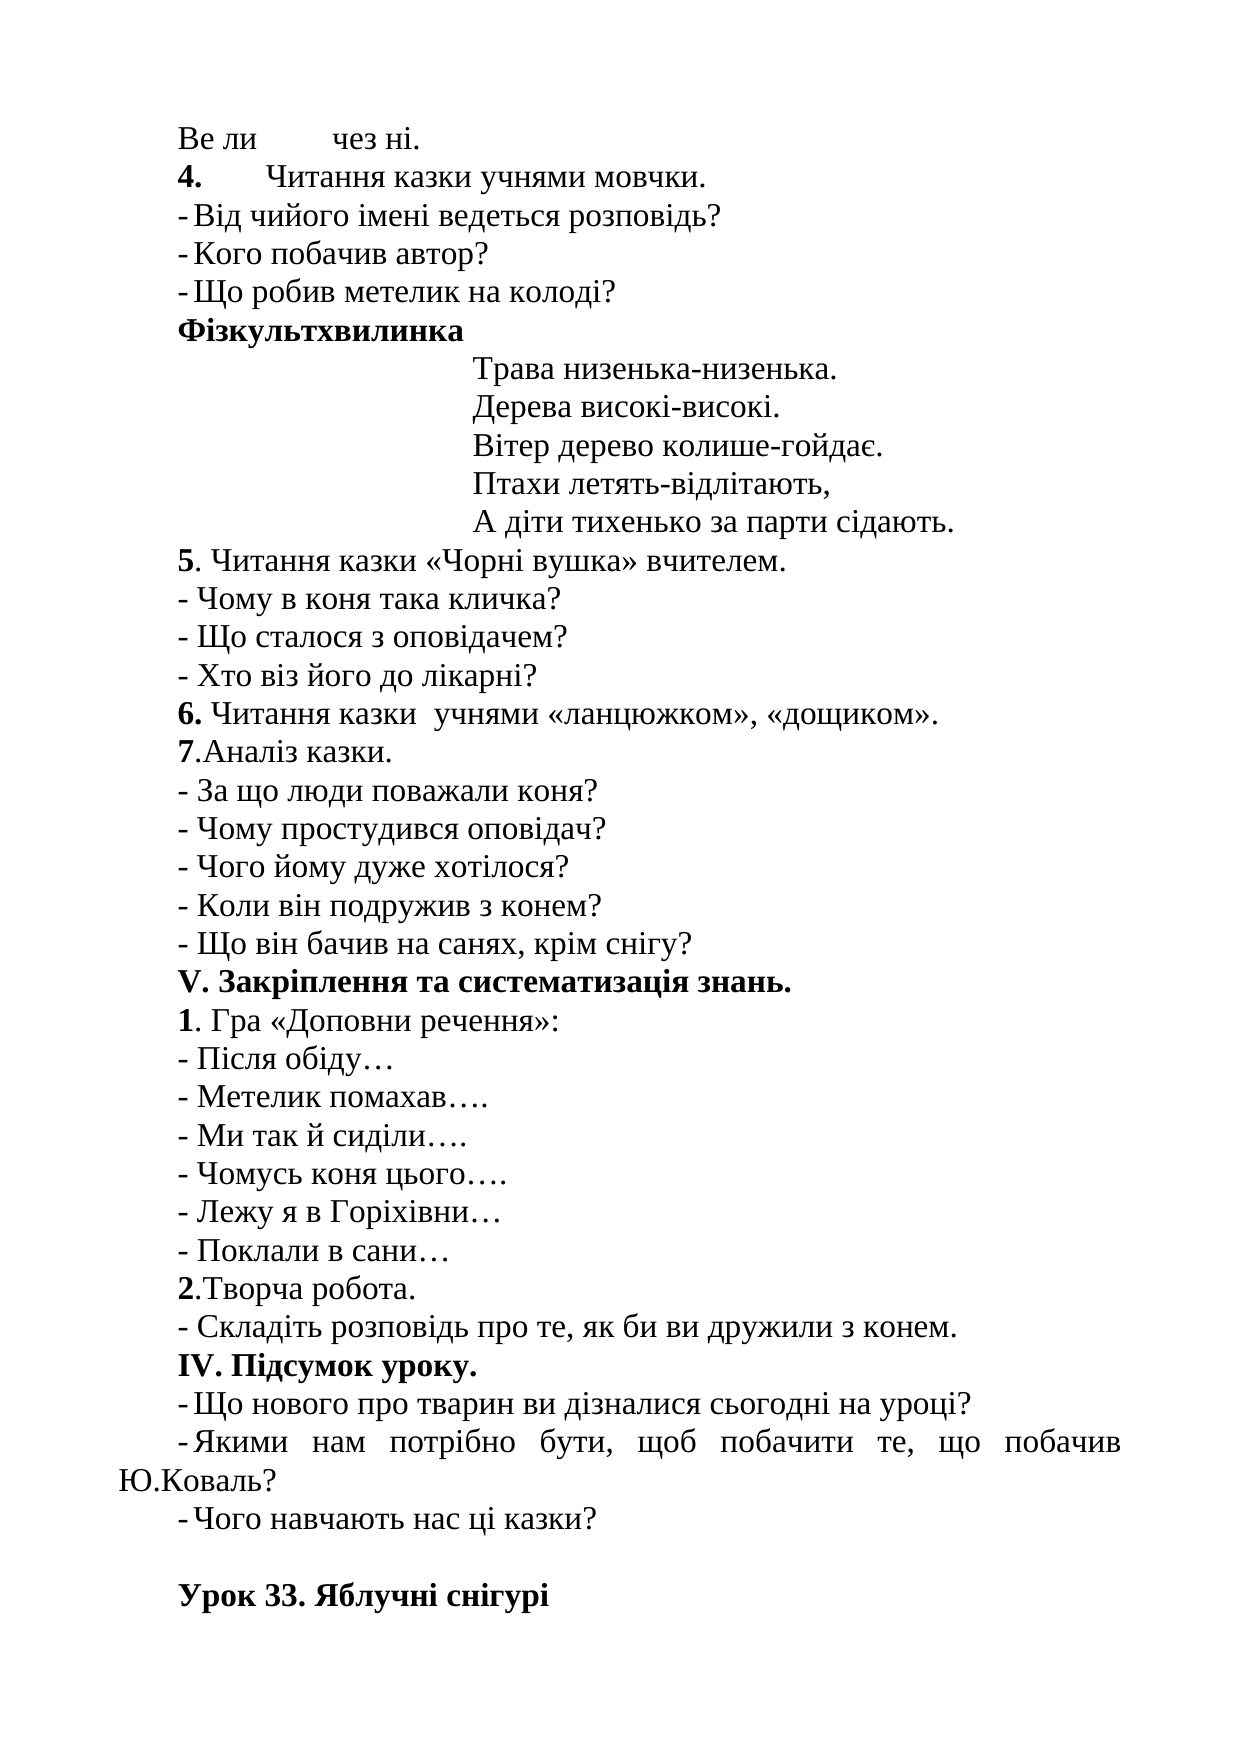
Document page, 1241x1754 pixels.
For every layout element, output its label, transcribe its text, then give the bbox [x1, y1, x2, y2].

text - Чого йому дуже хотілося? [118, 846, 1122, 885]
text 7.Аналіз казки. [118, 731, 1122, 770]
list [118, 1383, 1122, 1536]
text - Чому простудився оповідач? [118, 808, 1122, 846]
text - За що люди поважали коня? [118, 770, 1122, 808]
text - Метелик помахав…. [118, 1076, 1122, 1115]
text А діти тихенько за парти сідають. [413, 501, 1122, 540]
text Вітер дерево колише-гойдає. [413, 425, 1122, 463]
text Дерева високі-високі. [413, 386, 1122, 425]
text - Коли він подружив з конем? [118, 885, 1122, 923]
text 5. Читання казки «Чорні вушка» вчителем. [118, 540, 1122, 578]
text - Ми так й сиділи…. [118, 1115, 1122, 1153]
list Що робив метелик на колоді? [118, 271, 1122, 310]
text - Чому в коня така кличка? [118, 578, 1122, 616]
text V. Закріплення та систематизація знань. [118, 961, 1122, 1000]
text 1. Гра «Доповни речення»: [118, 1000, 1122, 1038]
list Читання казки учнями мовчки. [118, 156, 1122, 195]
text Трава низенька-низенька. [413, 348, 1122, 386]
text - Що він бачив на санях, крім снігу? [118, 923, 1122, 961]
text - Хто віз його до лікарні? [118, 655, 1122, 693]
text Птахи летять-відлітають, [413, 463, 1122, 501]
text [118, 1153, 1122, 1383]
text - Що сталося з оповідачем? [118, 616, 1122, 655]
text 6. Читання казки учнями «ланцюжком», «дощиком». [118, 693, 1122, 731]
list Від чийого імені ведеться розповідь? [118, 195, 1122, 233]
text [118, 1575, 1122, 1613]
text - Після обіду… [118, 1038, 1122, 1076]
list Кого побачив автор? [118, 233, 1122, 271]
text Фізкультхвилинка [118, 310, 1122, 348]
text Ве ли чез ні. [118, 118, 1122, 156]
